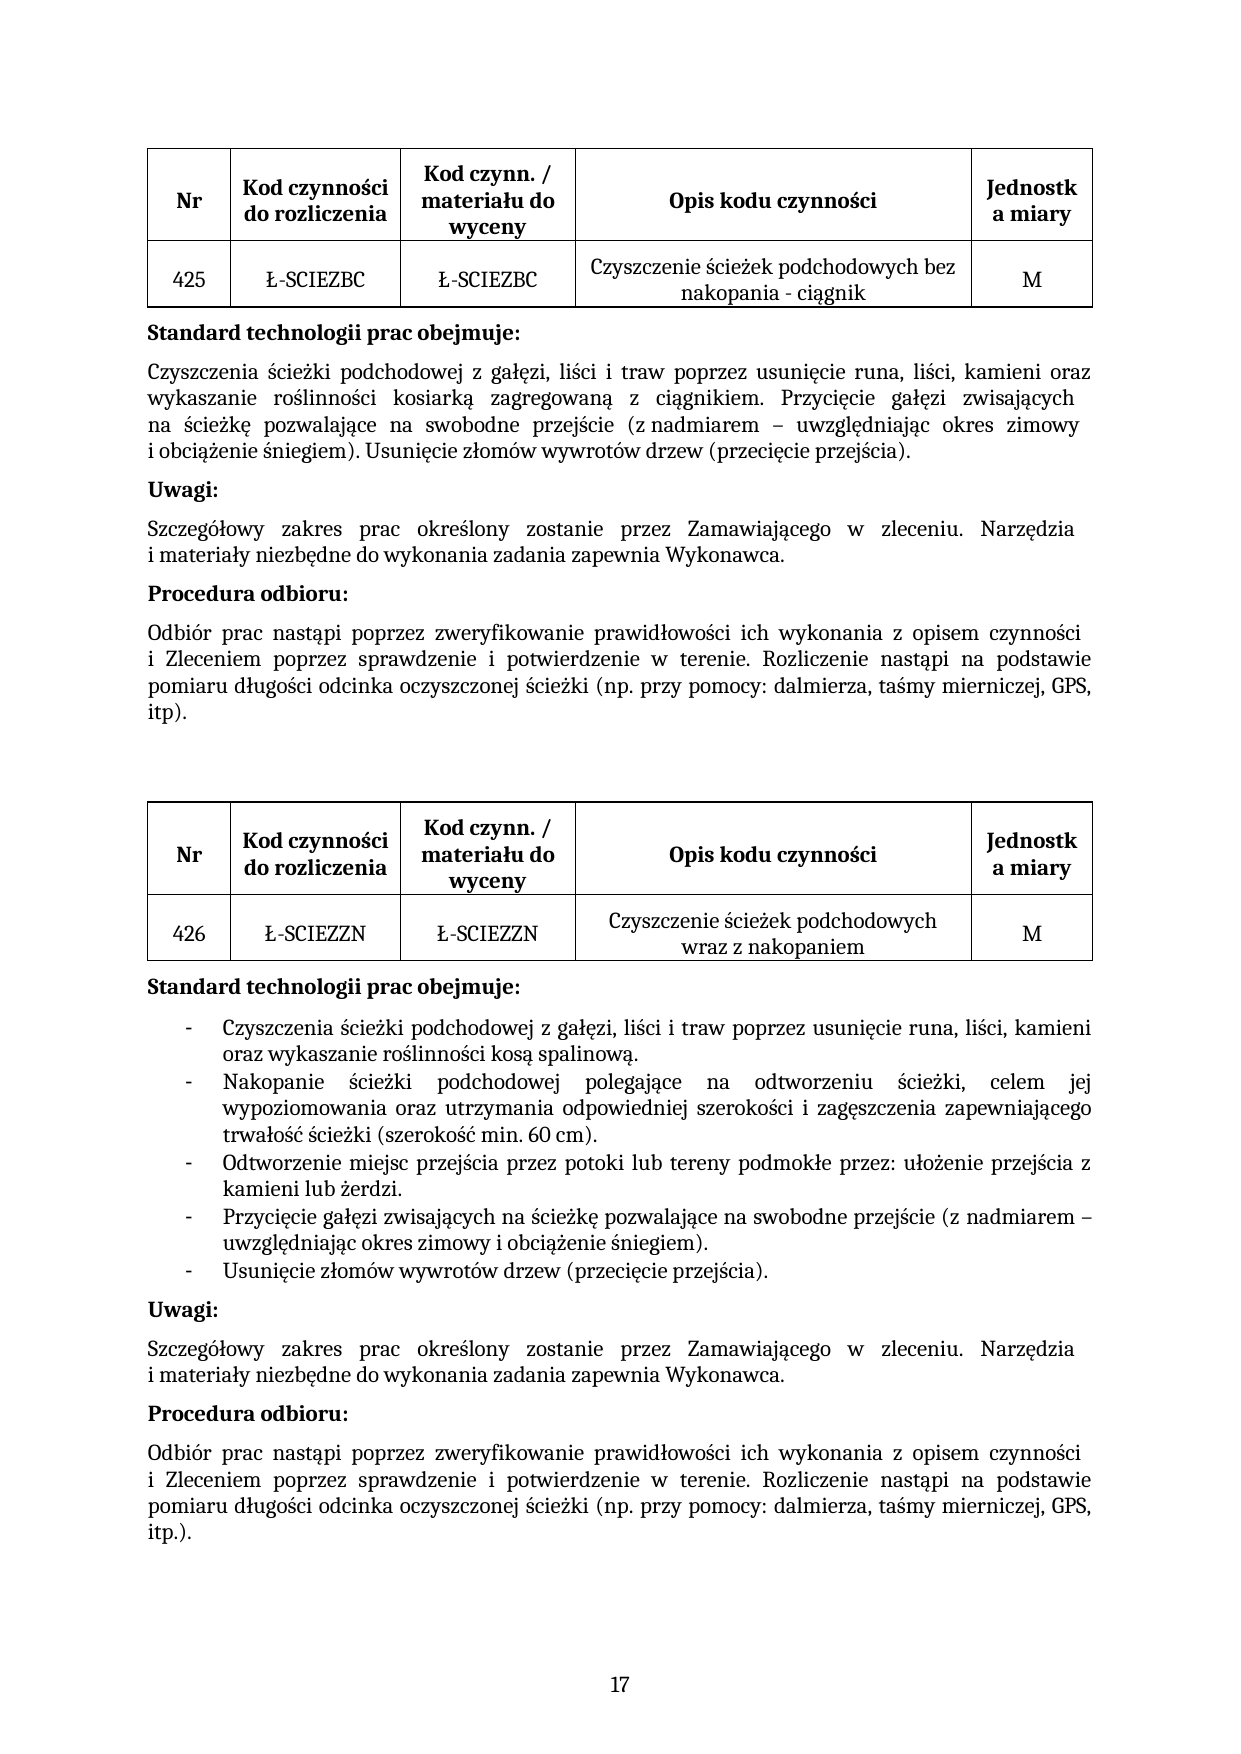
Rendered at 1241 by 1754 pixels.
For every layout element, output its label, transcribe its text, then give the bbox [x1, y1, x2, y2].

text Procedura odbioru: [148, 581, 1093, 607]
table_cell Czyszczenie ścieżek podchodowych bez nakopania - ciągnik [576, 241, 971, 306]
table_header Nr [148, 149, 230, 240]
text Czyszczenia ścieżki podchodowej z gałęzi, liści i traw poprzez usunięcie runa, liści, kamieni oraz wykaszanie roślinności kosiarką zagregowaną z ciągnikiem. Przycięcie gałęzi zwisających na ścieżkę pozwalające na swobodne przejście (z nadmiarem – uwzględniając okres zimowy i obciążenie śniegiem). Usunięcie złomów wywrotów drzew (przecięcie przejścia). [148, 359, 1093, 464]
table_cell Ł-SCIEZZN [401, 895, 575, 960]
list Usunięcie złomów wywrotów drzew (przecięcie przejścia). [185, 1257, 1093, 1284]
text Szczegółowy zakres prac określony zostanie przez Zamawiającego w zleceniu. Narzędzia i materiały niezbędne do wykonania zadania zapewnia Wykonawca. [148, 516, 1093, 568]
list Czyszczenia ścieżki podchodowej z gałęzi, liści i traw poprzez usunięcie runa, liści, kamieni oraz wykaszanie roślinności kosą spalinową. [185, 1013, 1093, 1067]
list Przycięcie gałęzi zwisających na ścieżkę pozwalające na swobodne przejście (z nadmiarem – uwzględniając okres zimowy i obciążenie śniegiem). [185, 1202, 1093, 1257]
text Uwagi: [148, 1297, 1093, 1323]
text Odbiór prac nastąpi poprzez zweryfikowanie prawidłowości ich wykonania z opisem czynności i Zleceniem poprzez sprawdzenie i potwierdzenie w terenie. Rozliczenie nastąpi na podstawie pomiaru długości odcinka oczyszczonej ścieżki (np. przy pomocy: dalmierza, taśmy mierniczej, GPS, itp.). [148, 1440, 1093, 1545]
text Odbiór prac nastąpi poprzez zweryfikowanie prawidłowości ich wykonania z opisem czynności i Zleceniem poprzez sprawdzenie i potwierdzenie w terenie. Rozliczenie nastąpi na podstawie pomiaru długości odcinka oczyszczonej ścieżki (np. przy pomocy: dalmierza, taśmy mierniczej, GPS, itp). [148, 620, 1093, 725]
table_cell 426 [148, 895, 230, 960]
text Szczegółowy zakres prac określony zostanie przez Zamawiającego w zleceniu. Narzędzia i materiały niezbędne do wykonania zadania zapewnia Wykonawca. [148, 1336, 1093, 1389]
text Standard technologii prac obejmuje: [148, 320, 1093, 346]
list Odtworzenie miejsc przejścia przez potoki lub tereny podmokłe przez: ułożenie przejścia z kamieni lub żerdzi. [185, 1148, 1093, 1202]
table_header Jednostka miary [972, 149, 1092, 240]
table_header Opis kodu czynności [576, 803, 971, 894]
table_header Kod czynn. / materiału do wyceny [401, 149, 575, 240]
table_cell Ł-SCIEZBC [401, 241, 575, 306]
table_cell Ł-SCIEZBC [231, 241, 400, 306]
table_cell 425 [148, 241, 230, 306]
table_cell M [972, 241, 1092, 306]
table_header Opis kodu czynności [576, 149, 971, 240]
table_cell M [972, 895, 1092, 960]
text Standard technologii prac obejmuje: [148, 974, 1093, 1000]
table_header Kod czynności do rozliczenia [231, 149, 400, 240]
table_header Jednostka miary [972, 803, 1092, 894]
list Nakopanie ścieżki podchodowej polegające na odtworzeniu ścieżki, celem jej wypoziomowania oraz utrzymania odpowiedniej szerokości i zagęszczenia zapewniającego trwałość ścieżki (szerokość min. 60 cm). [185, 1067, 1093, 1148]
table_header Nr [148, 803, 230, 894]
text Uwagi: [148, 477, 1093, 503]
table_header Kod czynn. / materiału do wyceny [401, 803, 575, 894]
table_cell Czyszczenie ścieżek podchodowych wraz z nakopaniem [576, 895, 971, 960]
table_header Kod czynności do rozliczenia [231, 803, 400, 894]
text Procedura odbioru: [148, 1401, 1093, 1427]
table_cell Ł-SCIEZZN [231, 895, 400, 960]
